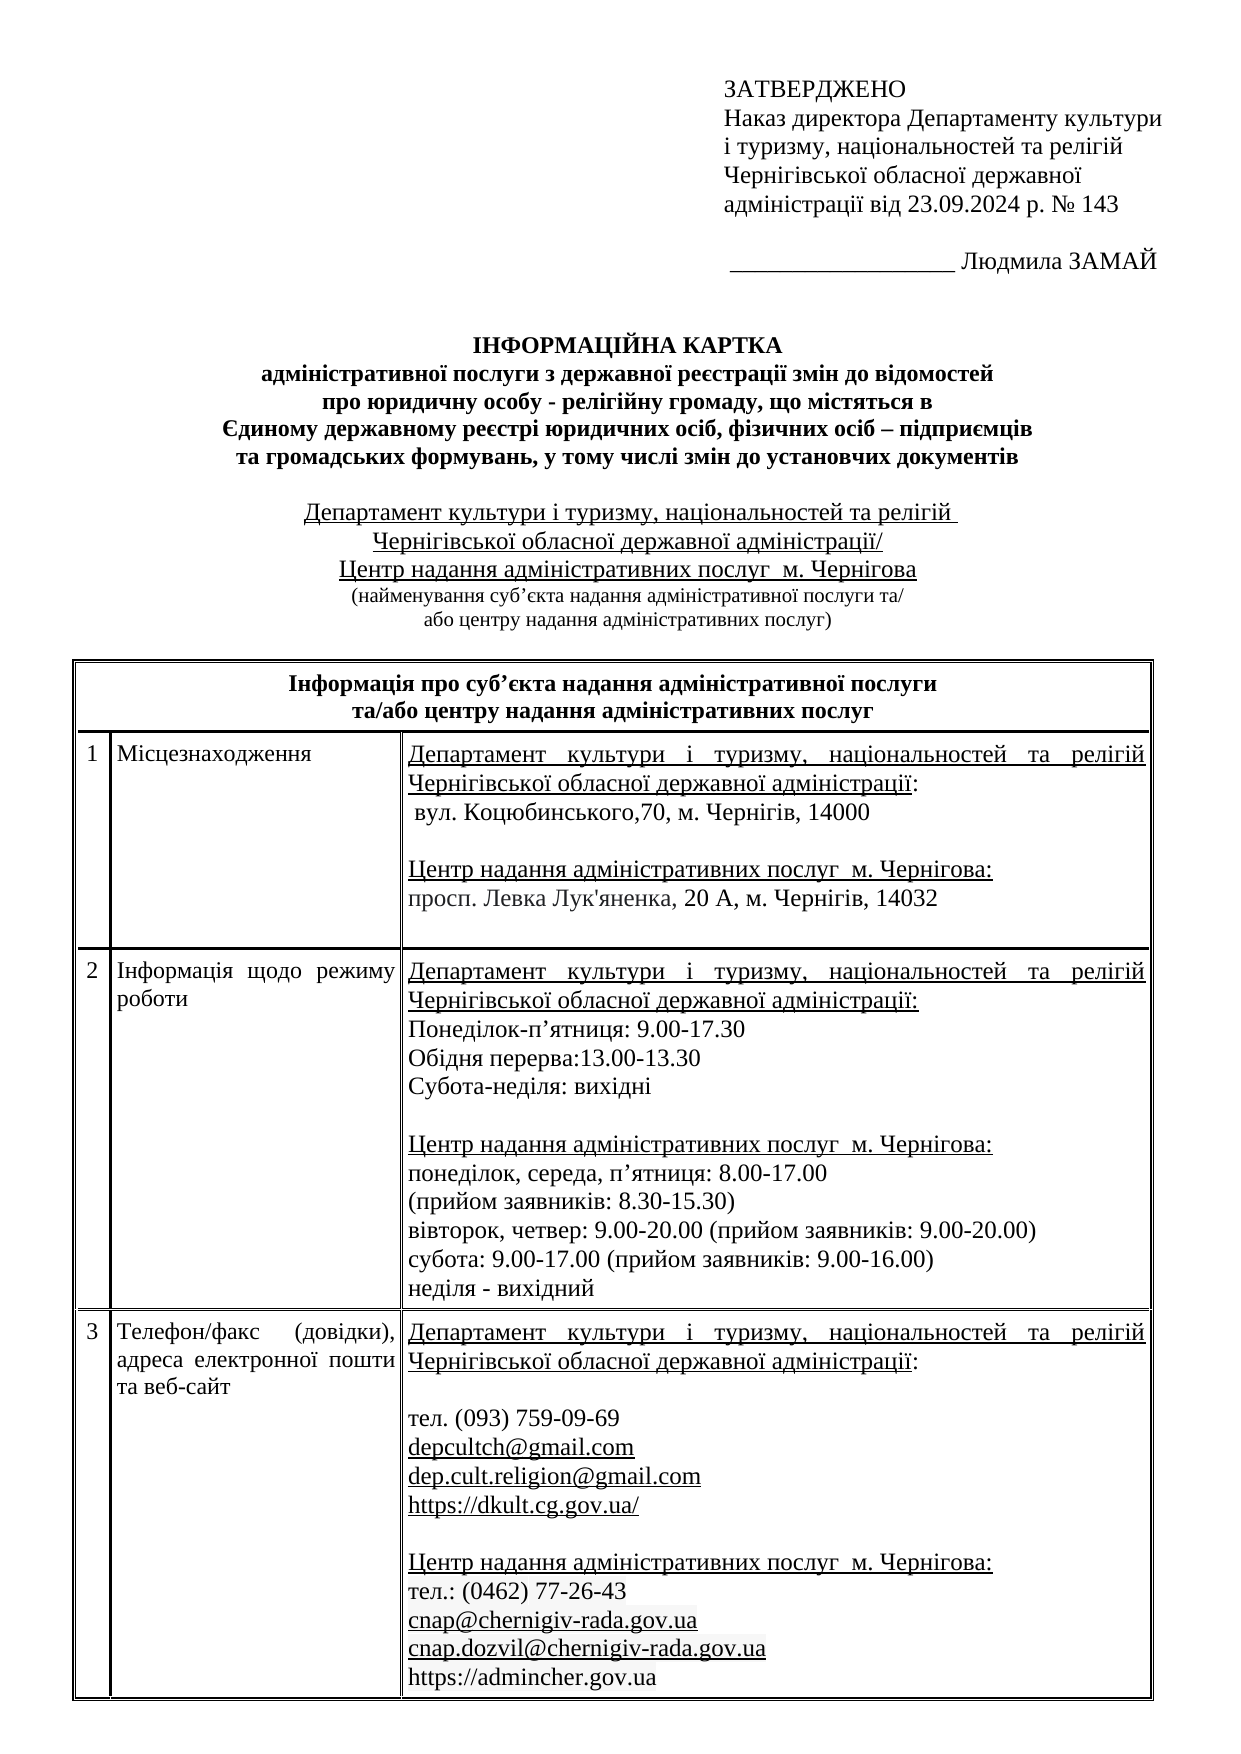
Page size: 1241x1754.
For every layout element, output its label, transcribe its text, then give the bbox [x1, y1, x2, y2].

text ЗАТВЕРДЖЕНО [724, 74, 1167, 103]
table_cell Місцезнаходження [112, 733, 400, 947]
text та громадських формувань, у тому числі змін до установчих документів [89, 442, 1167, 469]
table_cell 2 [76, 947, 109, 1308]
table_cell 3 [74, 1308, 110, 1697]
table_cell Департамент культури і туризму, національностей та релігій Чернігівської обласної державної адміністрації: тел. (093) 759-09-69 depcultch@gmail.com dep.cult.religion@gmail.com https://dkult.cg.gov.ua/ Центр надання адміністративних послуг м. Чернігова: тел.: (0462) 77-26-43 cnap@chernigiv-rada.gov.ua cnap.dozvil@chernigiv-rada.gov.ua https://admincher.gov.ua [402, 1308, 1152, 1697]
text __________________ Людмила ЗАМАЙ [724, 246, 1167, 275]
text Чернігівської обласної державної адміністрації від 23.09.2024 р. № 143 [724, 160, 1167, 218]
text (найменування суб’єкта надання адміністративної послуги та/ [89, 583, 1167, 607]
text Центр надання адміністративних послуг м. Чернігова [89, 554, 1167, 583]
text або центру надання адміністративних послуг) [89, 607, 1167, 631]
text Єдиному державному реєстрі юридичних осіб, фізичних осіб – підприємців [89, 414, 1167, 442]
text ІНФОРМАЦІЙНА КАРТКА [89, 331, 1167, 359]
table_cell 1 [76, 730, 109, 947]
text про юридичну особу - релігійну громаду, що містяться в [89, 387, 1167, 414]
text Чернігівської обласної державної адміністрації/ [89, 526, 1167, 554]
table_cell Департамент культури і туризму, національностей та релігій Чернігівської обласної державної адміністрації: Понеділок-п’ятниця: 9.00-17.30 Обідня перерва:13.00-13.30 Субота-неділя: вихідні Центр надання адміністративних послуг м. Чернігова: понеділок, середа, п’ятниця: 8.00-17.00 (прийом заявників: 8.30-15.30) вівторок, четвер: 9.00-20.00 (прийом заявників: 9.00-20.00) субота: 9.00-17.00 (прийом заявників: 9.00-16.00) неділя - вихідний [403, 947, 1150, 1308]
table_cell Інформація щодо режиму роботи [112, 950, 400, 1308]
table_cell Департамент культури і туризму, національностей та релігій Чернігівської обласної державної адміністрації: вул. Коцюбинського,70, м. Чернігів, 14000 Центр надання адміністративних послуг м. Чернігова: просп. Левка Лук'яненка, 20 А, м. Чернігів, 14032 [403, 730, 1150, 947]
text Наказ директора Департаменту культури і туризму, національностей та релігій [724, 103, 1167, 160]
table_header Інформація про суб’єкта надання адміністративної послуги та/або центру надання адміністративних послуг [76, 663, 1150, 730]
text Департамент культури і туризму, національностей та релігій [89, 497, 1167, 526]
table_cell Телефон/факс (довідки), адреса електронної пошти та веб-сайт [110, 1311, 402, 1697]
text адміністративної послуги з державної реєстрації змін до відомостей [89, 359, 1167, 387]
